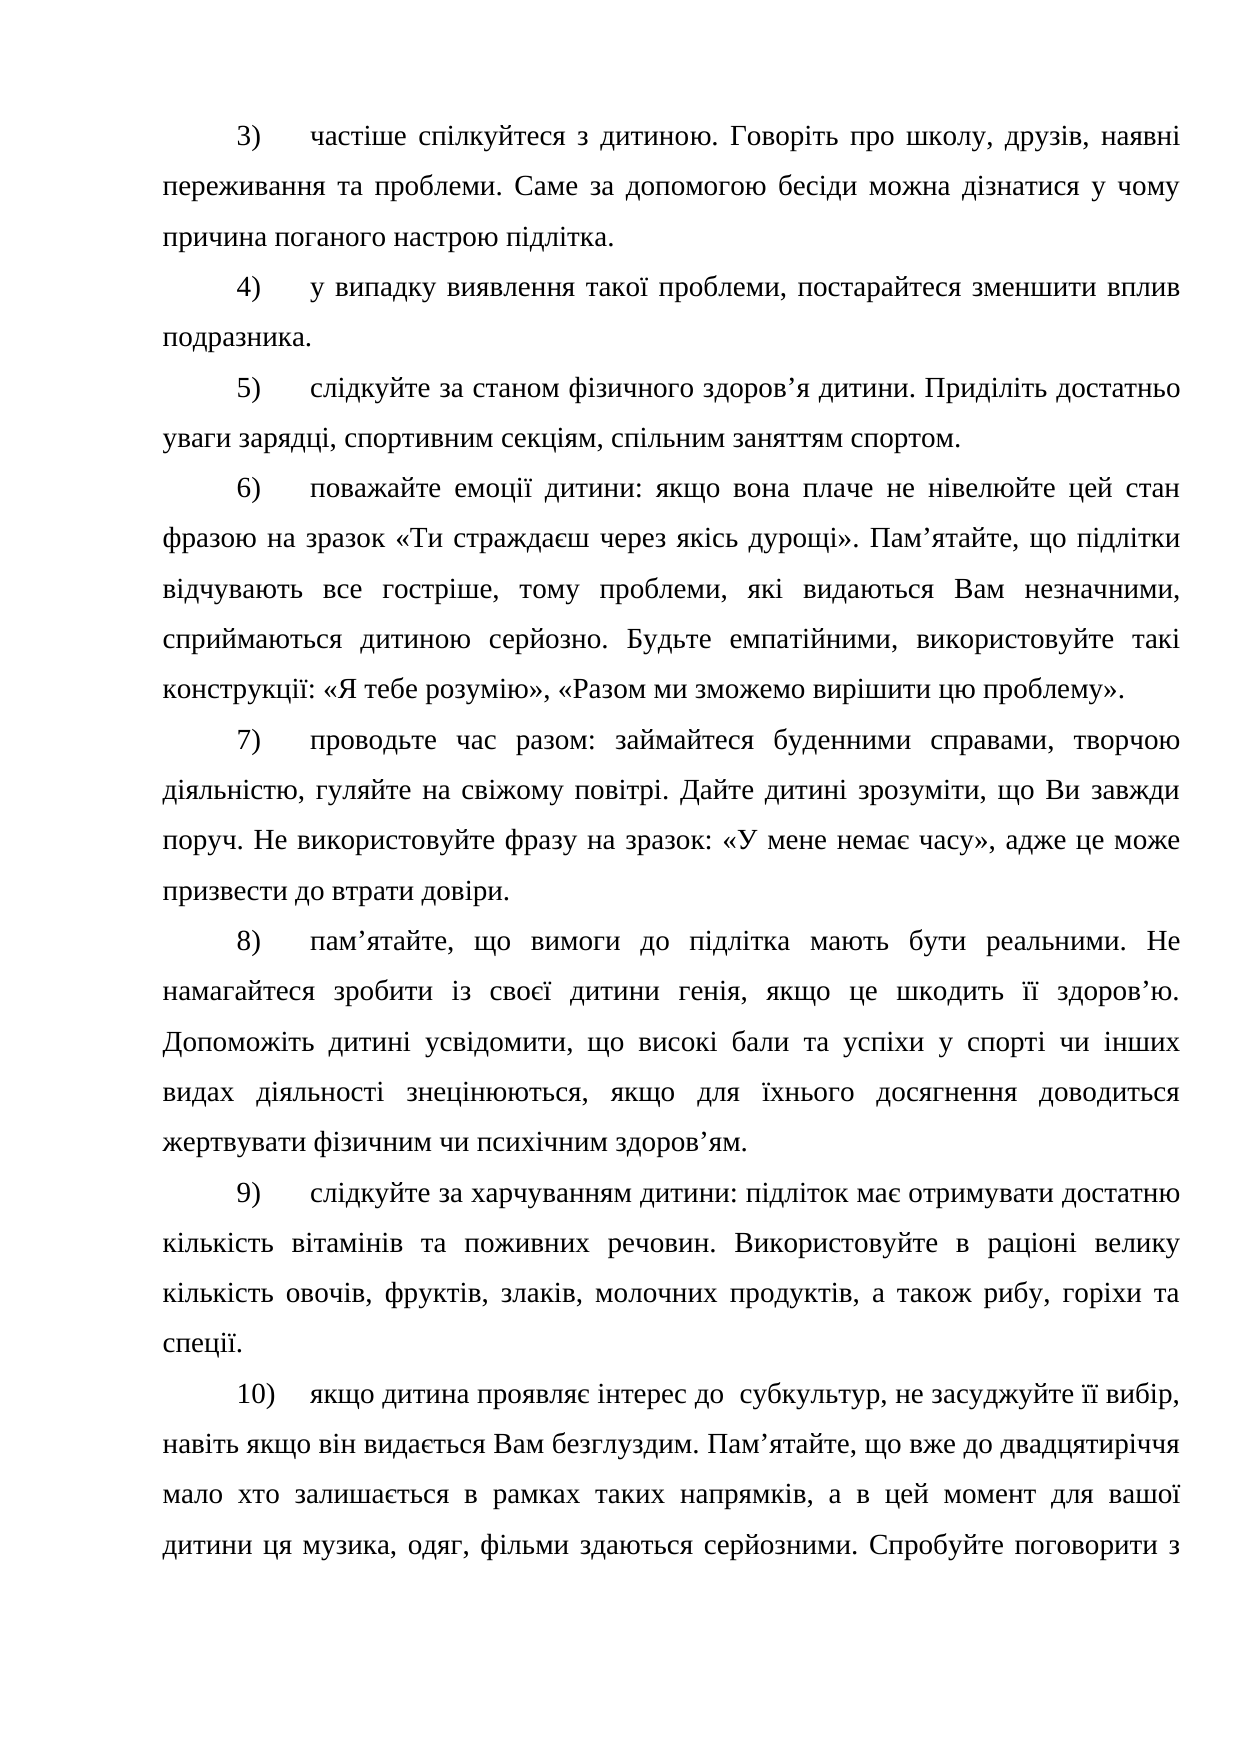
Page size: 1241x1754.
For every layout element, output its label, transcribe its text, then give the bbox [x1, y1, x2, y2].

list у випадку виявлення такої проблеми, постарайтеся зменшити вплив подразника. [162, 269, 1181, 353]
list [162, 1376, 1181, 1560]
list поважайте емоції дитини: якщо вона плаче не нівелюйте цей стан фразою на зразок «Ти страждаєш через якісь дурощі». Пам’ятайте, що підлітки відчувають все гостріше, тому проблеми, які видаються Вам незначними, сприймаються дитиною серйозно. Будьте емпатійними, використовуйте такі конструкції: «Я тебе розумію», «Разом ми зможемо вирішити цю проблему». [162, 470, 1181, 705]
list проводьте час разом: займайтеся буденними справами, творчою діяльністю, гуляйте на свіжому повітрі. Дайте дитині зрозуміти, що Ви завжди поруч. Не використовуйте фразу на зразок: «У мене немає часу», адже це може призвести до втрати довіри. [162, 722, 1181, 906]
list пам’ятайте, що вимоги до підлітка мають бути реальними. Не намагайтеся зробити із своєї дитини генія, якщо це шкодить її здоров’ю. Допоможіть дитині усвідомити, що високі бали та успіхи у спорті чи інших видах діяльності знецінюються, якщо для їхнього досягнення доводиться жертвувати фізичним чи психічним здоров’ям. [162, 923, 1181, 1158]
list слідкуйте за харчуванням дитини: підліток має отримувати достатню кількість вітамінів та поживних речовин. Використовуйте в раціоні велику кількість овочів, фруктів, злаків, молочних продуктів, а також рибу, горіхи та спеції. [162, 1175, 1181, 1359]
list частіше спілкуйтеся з дитиною. Говоріть про школу, друзів, наявні переживання та проблеми. Саме за допомогою бесіди можна дізнатися у чому причина поганого настрою підлітка. [162, 118, 1181, 252]
list слідкуйте за станом фізичного здоров’я дитини. Приділіть достатньо уваги зарядці, спортивним секціям, спільним заняттям спортом. [162, 370, 1181, 453]
